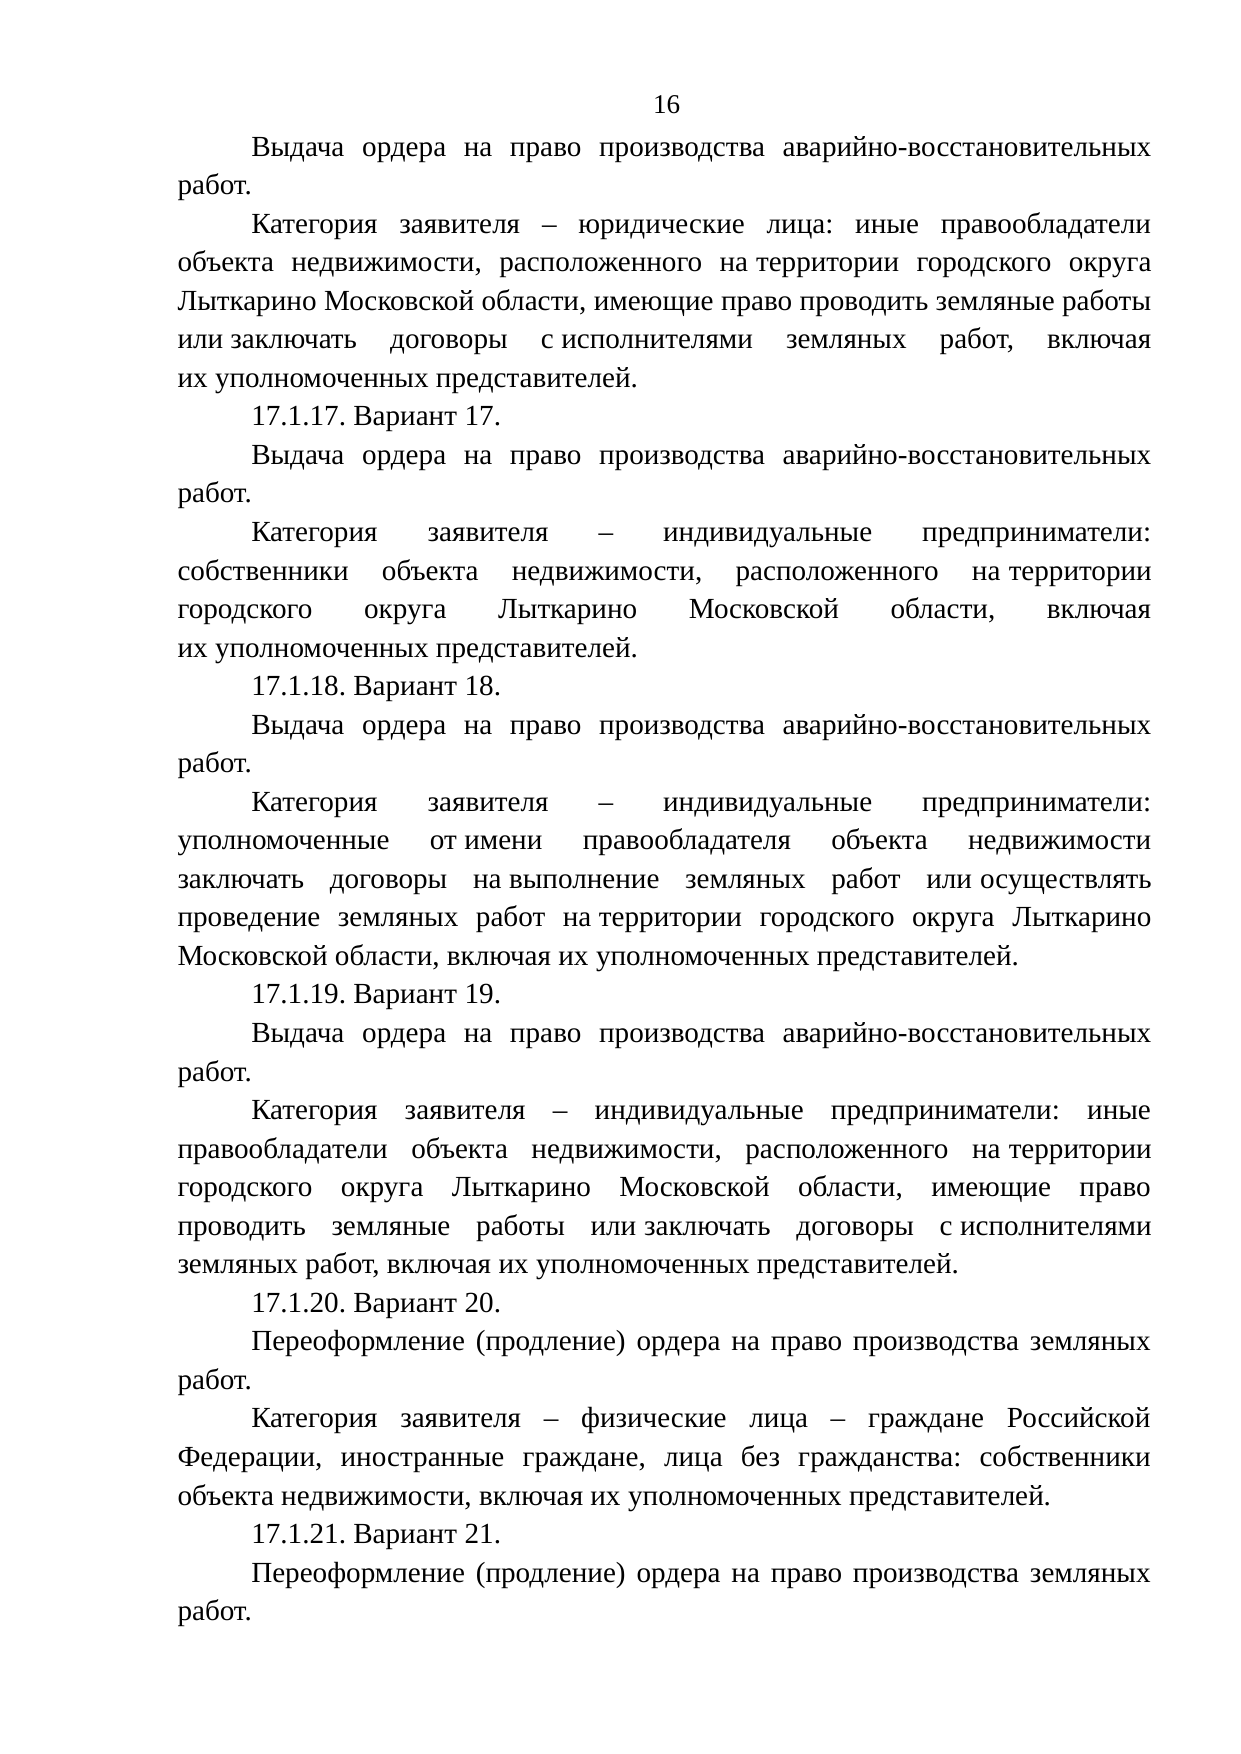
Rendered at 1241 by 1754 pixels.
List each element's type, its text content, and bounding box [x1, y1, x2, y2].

text 17.1.17. Вариант 17. [177, 398, 1152, 432]
text Выдача ордера на право производства аварийно-восстановительных работ. [177, 1015, 1152, 1087]
text Категория заявителя – юридические лица: иные правообладатели объекта недвижимости, расположенного на территории городского округа Лыткарино Московской области, имеющие право проводить земляные работы или заключать договоры с исполнителями земляных работ, включая их уполномоченных представителей. [177, 206, 1152, 393]
text 17.1.18. Вариант 18. [177, 668, 1152, 702]
text Переоформление (продление) ордера на право производства земляных работ. [177, 1555, 1152, 1627]
text Выдача ордера на право производства аварийно-восстановительных работ. [177, 707, 1152, 779]
text Выдача ордера на право производства аварийно-восстановительных работ. [177, 437, 1152, 509]
text Переоформление (продление) ордера на право производства земляных работ. [177, 1323, 1152, 1396]
text Категория заявителя – индивидуальные предприниматели: уполномоченные от имени правообладателя объекта недвижимости заключать договоры на выполнение земляных работ или осуществлять проведение земляных работ на территории городского округа Лыткарино Московской области, включая их уполномоченных представителей. [177, 784, 1152, 972]
text Категория заявителя – индивидуальные предприниматели: собственники объекта недвижимости, расположенного на территории городского округа Лыткарино Московской области, включая их уполномоченных представителей. [177, 514, 1152, 663]
text Выдача ордера на право производства аварийно-восстановительных работ. [177, 129, 1152, 201]
text 17.1.19. Вариант 19. [177, 977, 1152, 1010]
text Категория заявителя – индивидуальные предприниматели: иные правообладатели объекта недвижимости, расположенного на территории городского округа Лыткарино Московской области, имеющие право проводить земляные работы или заключать договоры с исполнителями земляных работ, включая их уполномоченных представителей. [177, 1092, 1152, 1280]
text 17.1.20. Вариант 20. [177, 1285, 1152, 1318]
text Категория заявителя – физические лица – граждане Российской Федерации, иностранные граждане, лица без гражданства: собственники объекта недвижимости, включая их уполномоченных представителей. [177, 1401, 1152, 1511]
text 17.1.21. Вариант 21. [177, 1516, 1152, 1550]
